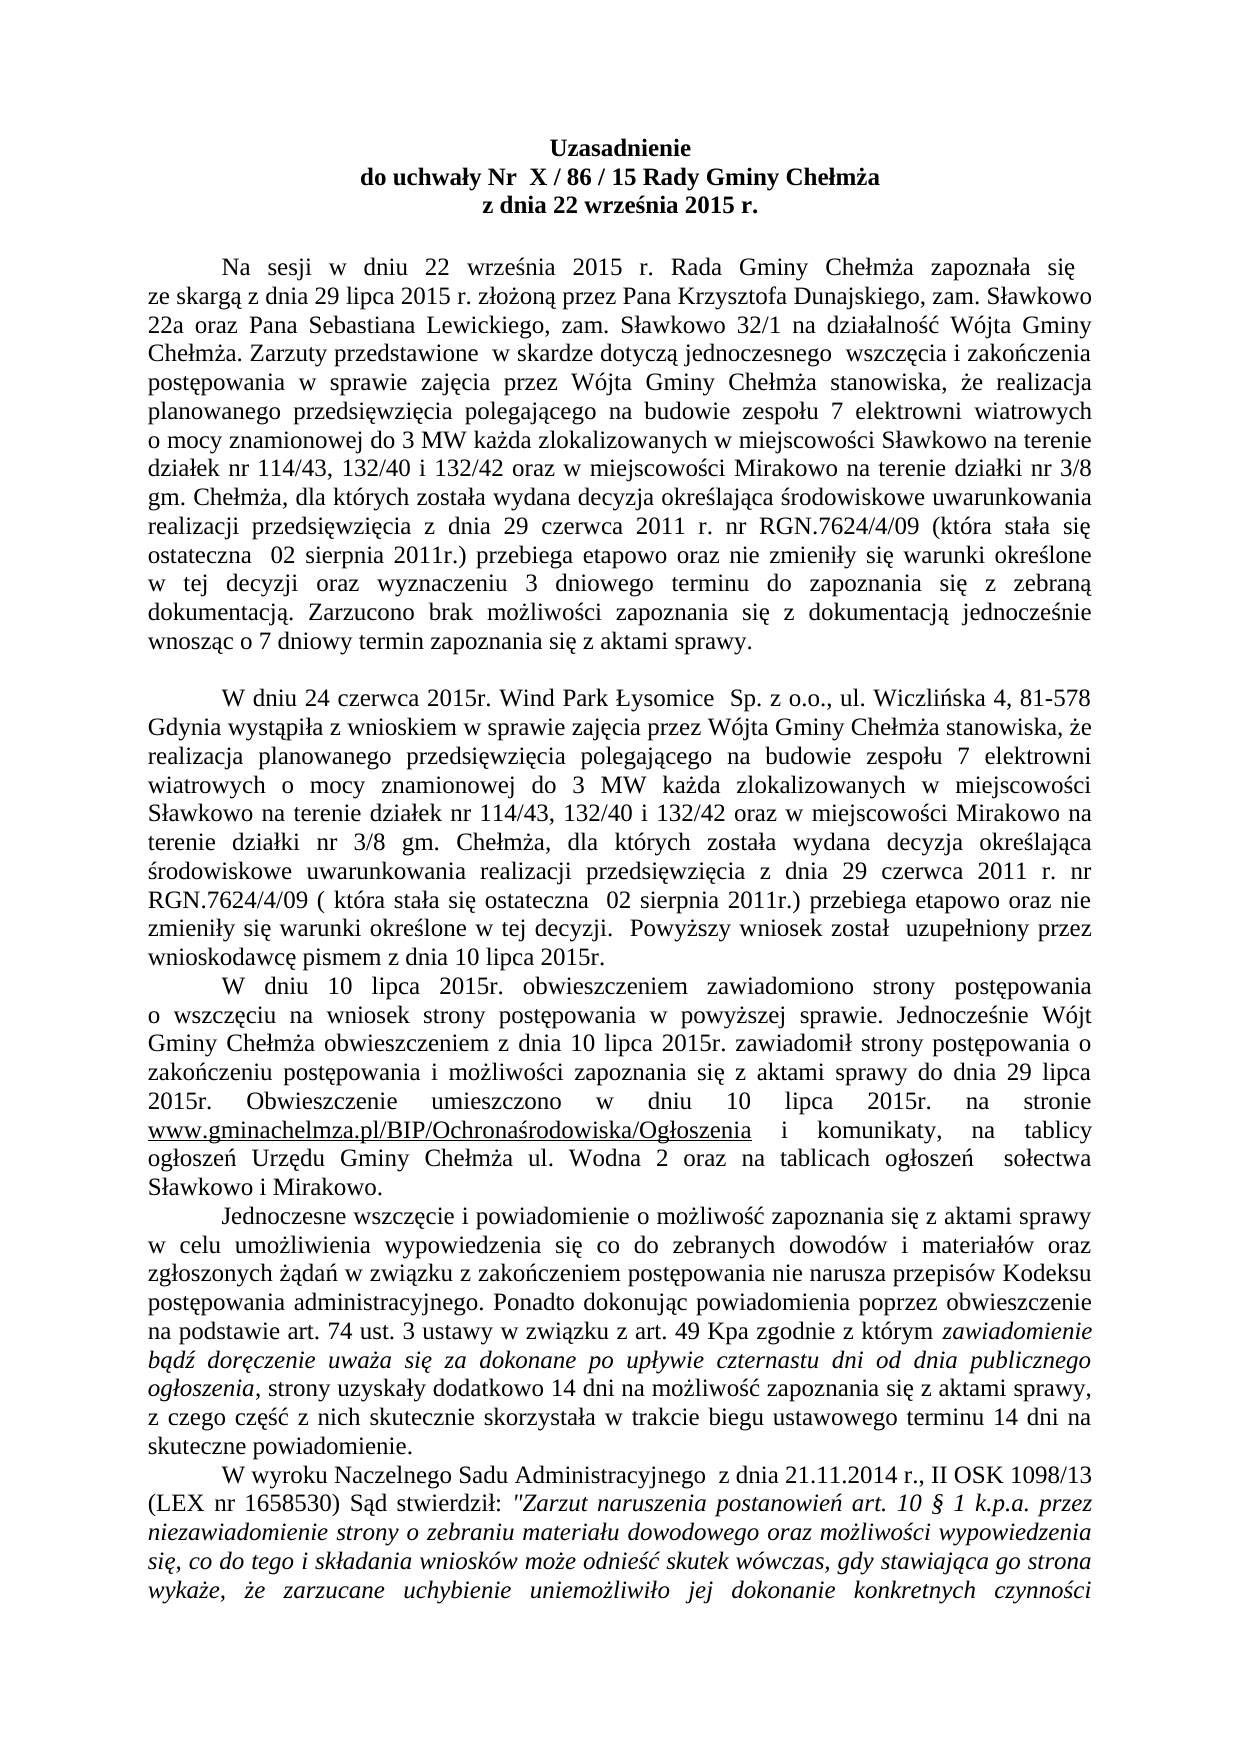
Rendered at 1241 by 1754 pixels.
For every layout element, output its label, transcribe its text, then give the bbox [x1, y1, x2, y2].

text W dniu 10 lipca 2015r. obwieszczeniem zawiadomiono strony postępowania o wszczęciu na wniosek strony postępowania w powyższej sprawie. Jednocześnie Wójt Gminy Chełmża obwieszczeniem z dnia 10 lipca 2015r. zawiadomił strony postępowania o zakończeniu postępowania i możliwości zapoznania się z aktami sprawy do dnia 29 lipca 2015r. Obwieszczenie umieszczono w dniu 10 lipca 2015r. na stronie www.gminachelmza.pl/BIP/Ochronaśrodowiska/Ogłoszenia i komunikaty, na tablicy ogłoszeń Urzędu Gminy Chełmża ul. Wodna 2 oraz na tablicach ogłoszeń sołectwa Sławkowo i Mirakowo. [148, 971, 1092, 1201]
text Na sesji w dniu 22 września 2015 r. Rada Gminy Chełmża zapoznała się ze skargą z dnia 29 lipca 2015 r. złożoną przez Pana Krzysztofa Dunajskiego, zam. Sławkowo 22a oraz Pana Sebastiana Lewickiego, zam. Sławkowo 32/1 na działalność Wójta Gminy Chełmża. Zarzuty przedstawione w skardze dotyczą jednoczesnego wszczęcia i zakończenia postępowania w sprawie zajęcia przez Wójta Gminy Chełmża stanowiska, że realizacja planowanego przedsięwzięcia polegającego na budowie zespołu 7 elektrowni wiatrowych o mocy znamionowej do 3 MW każda zlokalizowanych w miejscowości Sławkowo na terenie działek nr 114/43, 132/40 i 132/42 oraz w miejscowości Mirakowo na terenie działki nr 3/8 gm. Chełmża, dla których została wydana decyzja określająca środowiskowe uwarunkowania realizacji przedsięwzięcia z dnia 29 czerwca 2011 r. nr RGN.7624/4/09 (która stała się ostateczna 02 sierpnia 2011r.) przebiega etapowo oraz nie zmieniły się warunki określone w tej decyzji oraz wyznaczeniu 3 dniowego terminu do zapoznania się z zebraną dokumentacją. Zarzucono brak możliwości zapoznania się z dokumentacją jednocześnie wnosząc o 7 dniowy termin zapoznania się z aktami sprawy. [148, 252, 1092, 655]
text Jednoczesne wszczęcie i powiadomienie o możliwość zapoznania się z aktami sprawy w celu umożliwienia wypowiedzenia się co do zebranych dowodów i materiałów oraz zgłoszonych żądań w związku z zakończeniem postępowania nie narusza przepisów Kodeksu postępowania administracyjnego. Ponadto dokonując powiadomienia poprzez obwieszczenie na podstawie art. 74 ust. 3 ustawy w związku z art. 49 Kpa zgodnie z którym zawiadomienie bądź doręczenie uważa się za dokonane po upływie czternastu dni od dnia publicznego ogłoszenia, strony uzyskały dodatkowo 14 dni na możliwość zapoznania się z aktami sprawy, z czego część z nich skutecznie skorzystała w trakcie biegu ustawowego terminu 14 dni na skuteczne powiadomienie. [148, 1201, 1092, 1460]
text do uchwały Nr X / 86 / 15 Rady Gminy Chełmża [148, 162, 1092, 190]
text z dnia 22 września 2015 r. [148, 190, 1092, 219]
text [148, 1460, 1092, 1603]
text Uzasadnienie [148, 133, 1092, 162]
text W dniu 24 czerwca 2015r. Wind Park Łysomice Sp. z o.o., ul. Wiczlińska 4, 81-578 Gdynia wystąpiła z wnioskiem w sprawie zajęcia przez Wójta Gminy Chełmża stanowiska, że realizacja planowanego przedsięwzięcia polegającego na budowie zespołu 7 elektrowni wiatrowych o mocy znamionowej do 3 MW każda zlokalizowanych w miejscowości Sławkowo na terenie działek nr 114/43, 132/40 i 132/42 oraz w miejscowości Mirakowo na terenie działki nr 3/8 gm. Chełmża, dla których została wydana decyzja określająca środowiskowe uwarunkowania realizacji przedsięwzięcia z dnia 29 czerwca 2011 r. nr RGN.7624/4/09 ( która stała się ostateczna 02 sierpnia 2011r.) przebiega etapowo oraz nie zmieniły się warunki określone w tej decyzji. Powyższy wniosek został uzupełniony przez wnioskodawcę pismem z dnia 10 lipca 2015r. [148, 683, 1092, 971]
